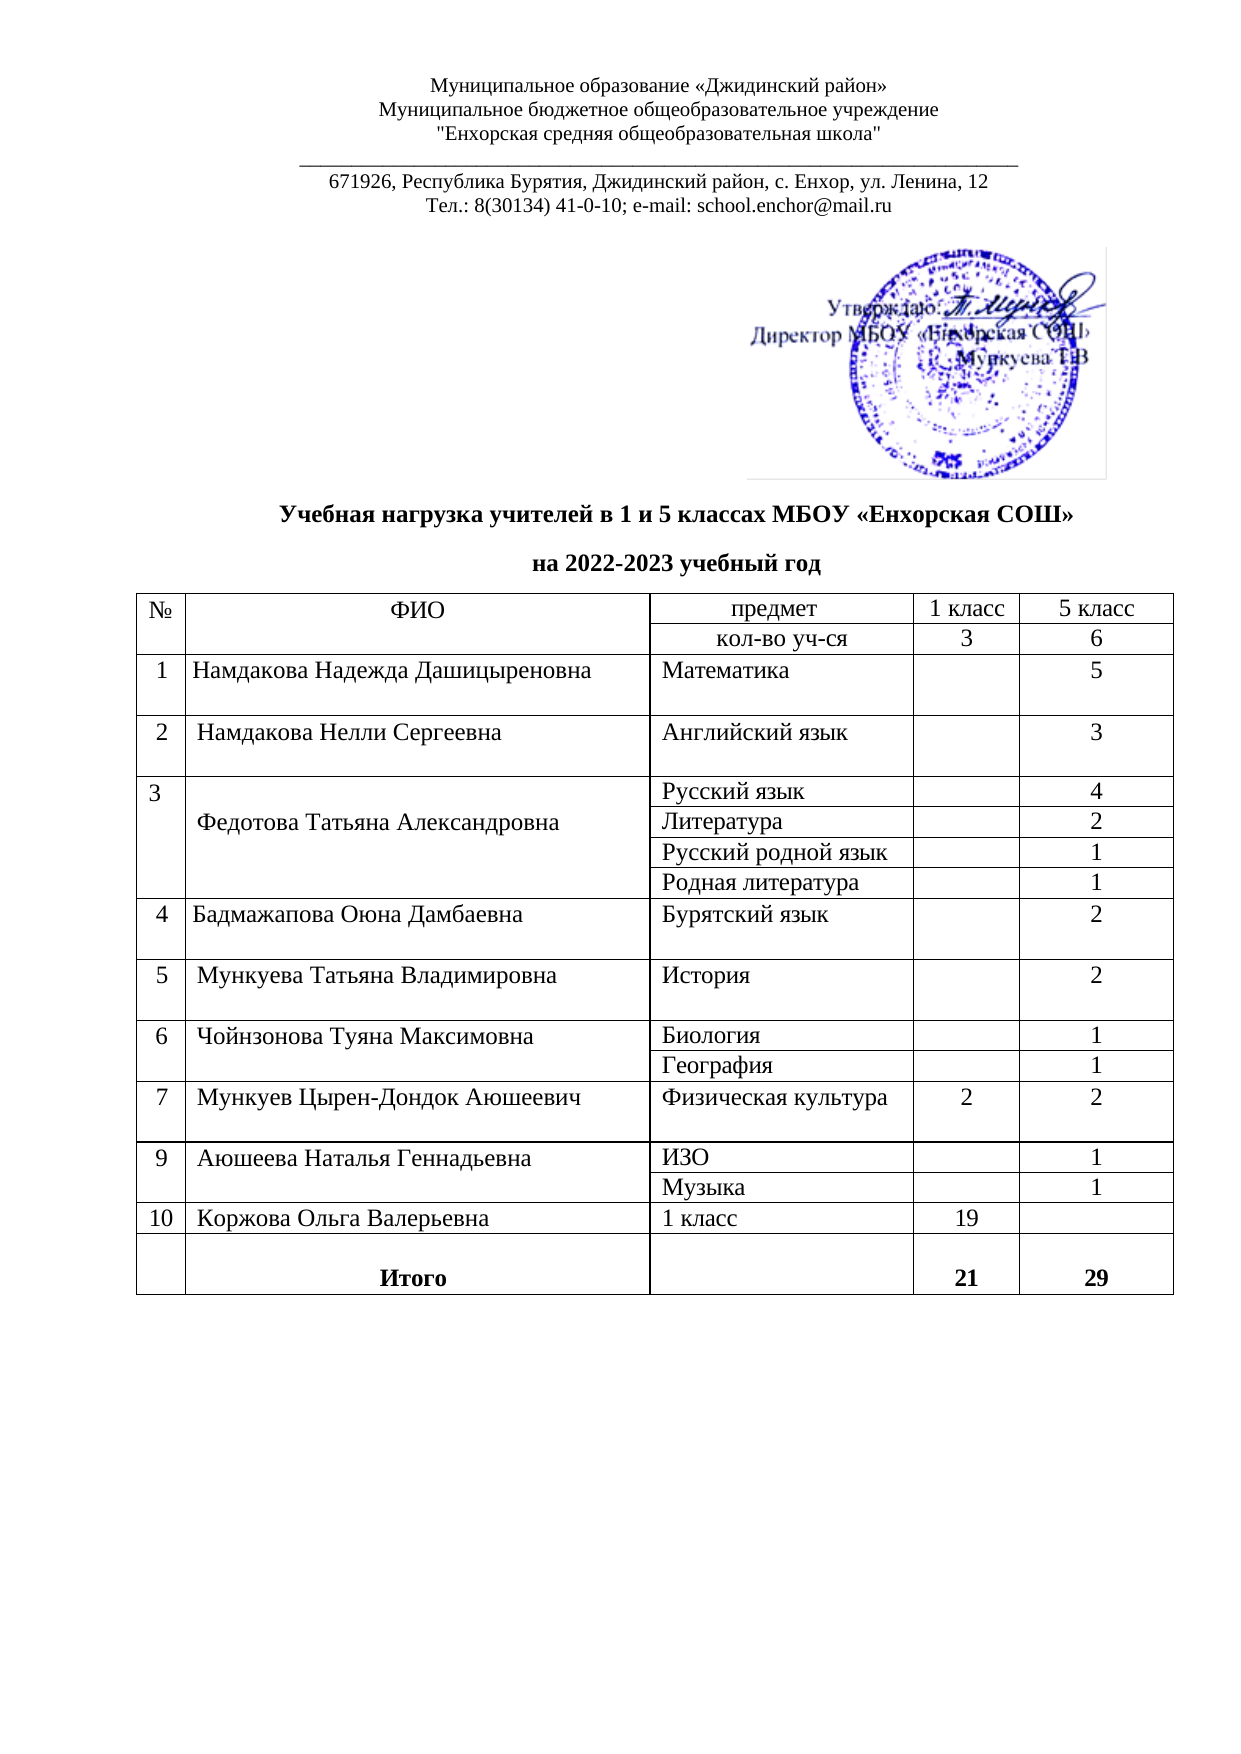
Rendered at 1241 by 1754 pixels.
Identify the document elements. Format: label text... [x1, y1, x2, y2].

table_cell [914, 899, 1019, 958]
table_cell Мункуев Цырен-Дондок Аюшеевич [186, 1082, 649, 1141]
table_cell История [651, 960, 913, 1019]
table_cell Мункуева Татьяна Владимировна [186, 960, 649, 1019]
table_cell 9 [137, 1143, 185, 1202]
table_cell 1 [1020, 1051, 1173, 1081]
table_cell [137, 1234, 185, 1294]
table_header ФИО [186, 594, 649, 654]
table_cell 4 [1020, 777, 1173, 806]
table_cell [914, 655, 1019, 714]
table_cell 4 [137, 899, 185, 958]
table_cell [914, 1173, 1019, 1202]
table_cell 1 класс [651, 1203, 913, 1233]
table_cell 3 [137, 777, 185, 898]
table_cell [1020, 1203, 1173, 1233]
table_header 1 класс [914, 594, 1019, 623]
table_cell Намдакова Надежда Дашицыреновна [186, 655, 649, 714]
table_cell [914, 1051, 1019, 1081]
table_cell Итого [186, 1234, 649, 1294]
table_cell 1 [1020, 838, 1173, 867]
table_cell Чойнзонова Туяна Максимовна [186, 1021, 649, 1081]
table_cell Математика [651, 655, 913, 714]
table_cell 3 [914, 624, 1019, 654]
table_cell 10 [137, 1203, 185, 1233]
table_cell Русский родной язык [651, 838, 913, 867]
table_cell 2 [1020, 899, 1173, 958]
table_cell 7 [137, 1082, 185, 1141]
table_cell 1 [137, 655, 185, 714]
table_cell Музыка [651, 1173, 913, 1202]
table_cell 3 [1020, 716, 1173, 776]
table_header 5 класс [1020, 594, 1173, 623]
text Тел.: 8(30134) 41-0-10; е-mail: school.enchor@mail.ru [125, 193, 1192, 217]
table_cell Коржова Ольга Валерьевна [186, 1203, 649, 1233]
table_cell 2 [1020, 960, 1173, 1019]
table_cell Аюшеева Наталья Геннадьевна [186, 1143, 649, 1202]
table_cell 19 [914, 1203, 1019, 1233]
table_cell Биология [651, 1021, 913, 1050]
table_cell 5 [137, 960, 185, 1019]
table_cell [914, 716, 1019, 776]
table_header предмет [651, 594, 913, 623]
table_cell 29 [1020, 1234, 1173, 1294]
table_header № [137, 594, 185, 654]
title на 2022-2023 учебный год [217, 548, 1136, 577]
table_cell География [651, 1051, 913, 1081]
table_cell 2 [1020, 807, 1173, 837]
table_cell [914, 868, 1019, 898]
picture [746, 247, 1108, 481]
table_cell 1 [1020, 1173, 1173, 1202]
table_cell [914, 960, 1019, 1019]
table_cell [914, 1021, 1019, 1050]
table_cell ИЗО [651, 1143, 913, 1172]
table_cell Бадмажапова Оюна Дамбаевна [186, 899, 649, 958]
table_cell [914, 1143, 1019, 1172]
table_cell Намдакова Нелли Сергеевна [186, 716, 649, 776]
text Муниципальное бюджетное общеобразовательное учреждение [125, 97, 1192, 121]
text "Енхорская средняя общеобразовательная школа" [125, 121, 1192, 145]
table_cell [914, 807, 1019, 837]
table_cell 1 [1020, 1143, 1173, 1172]
table_cell 1 [1020, 868, 1173, 898]
table_cell Физическая культура [651, 1082, 913, 1141]
table_cell 6 [1020, 624, 1173, 654]
table_cell 21 [914, 1234, 1019, 1294]
table_cell 6 [137, 1021, 185, 1081]
table_cell 5 [1020, 655, 1173, 714]
title Учебная нагрузка учителей в 1 и 5 классах МБОУ «Енхорская СОШ» [217, 499, 1136, 528]
table_cell [651, 1234, 913, 1294]
table_cell Литература [651, 807, 913, 837]
table_cell 1 [1020, 1021, 1173, 1050]
table_cell Федотова Татьяна Александровна [186, 777, 649, 898]
table_cell Русский язык [651, 777, 913, 806]
table_cell 2 [137, 716, 185, 776]
table_cell Бурятский язык [651, 899, 913, 958]
table_cell Английский язык [651, 716, 913, 776]
table_cell 2 [914, 1082, 1019, 1141]
table_cell [914, 777, 1019, 806]
table_cell [914, 838, 1019, 867]
text Муниципальное образование «Джидинский район» [125, 73, 1192, 97]
text _____________________________________________________________________ [125, 145, 1192, 169]
table_cell кол-во уч-ся [651, 624, 913, 654]
text 671926, Республика Бурятия, Джидинский район, с. Енхор, ул. Ленина, 12 [125, 169, 1192, 193]
table_cell Родная литература [651, 868, 913, 898]
table_cell 2 [1020, 1082, 1173, 1141]
